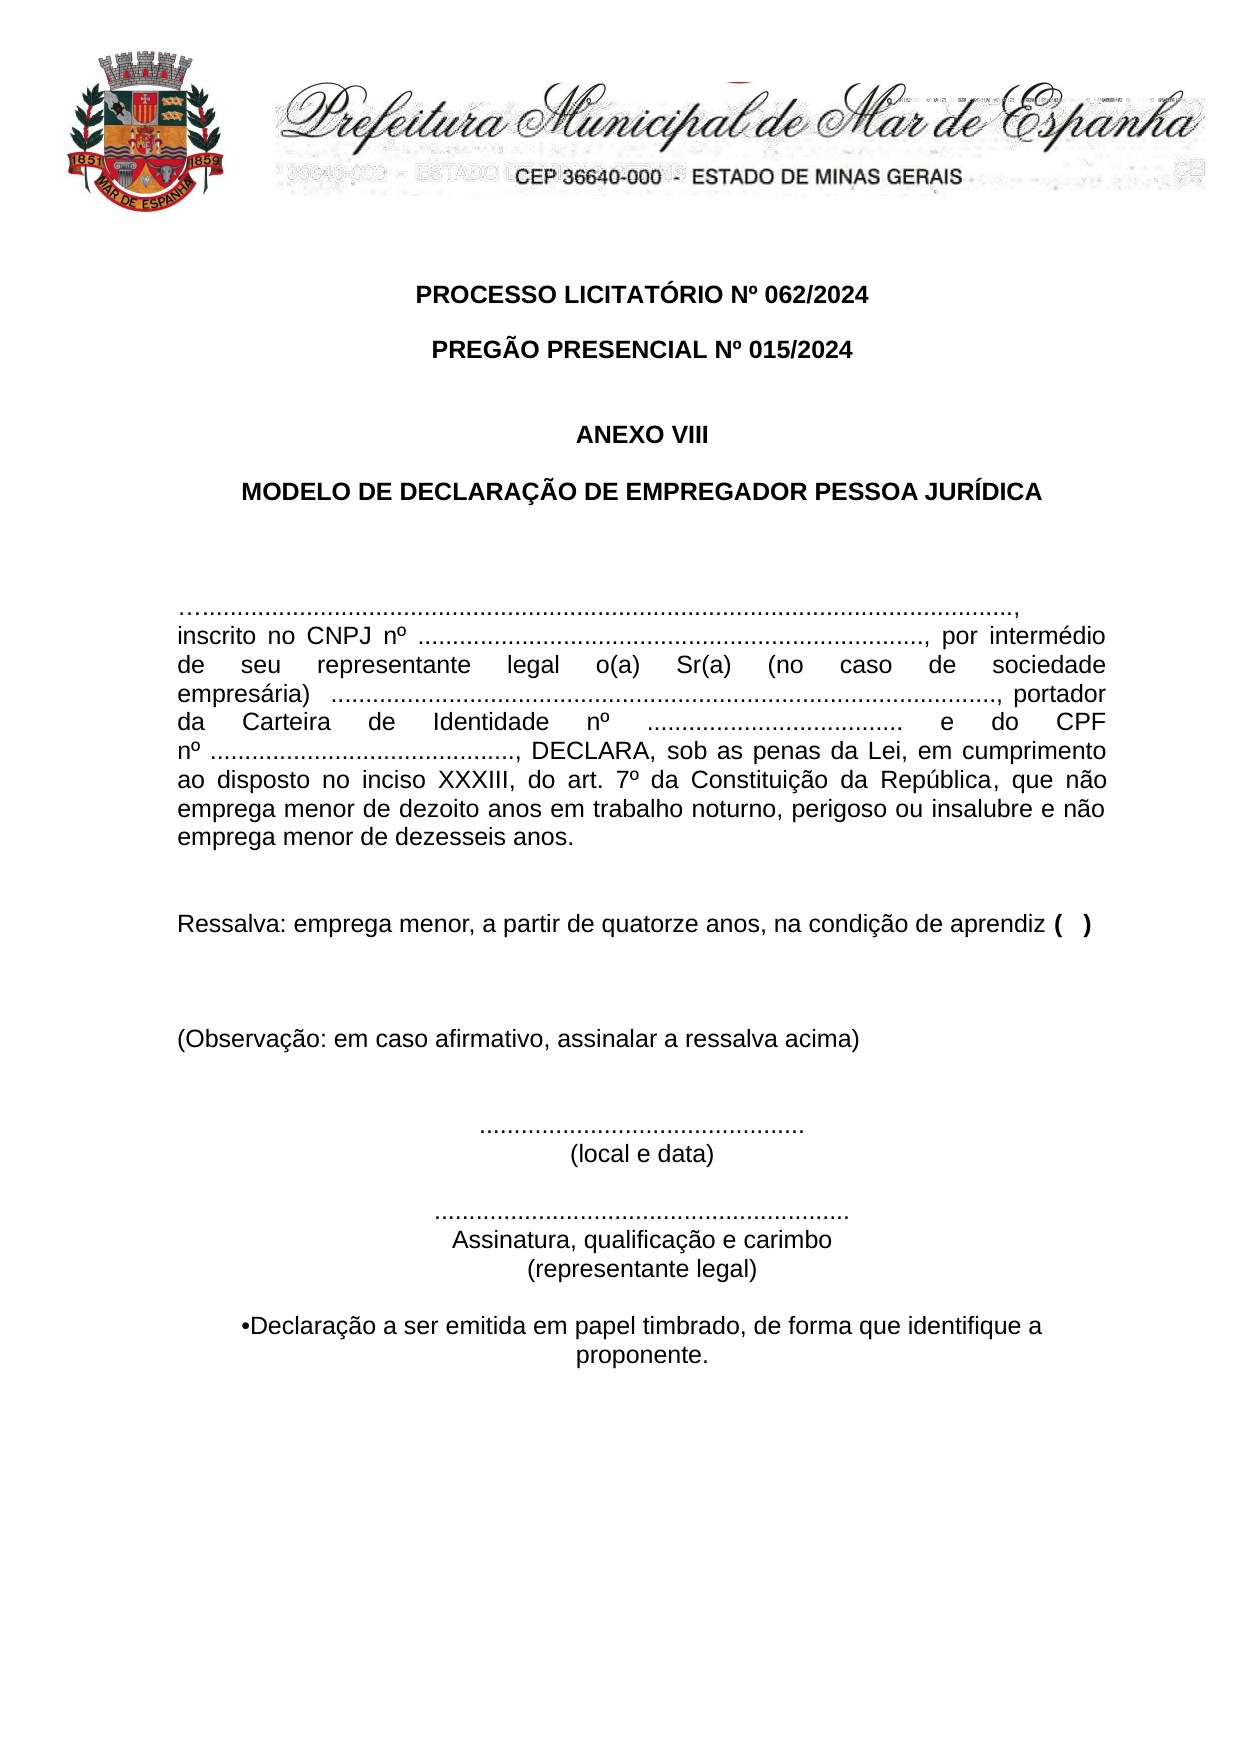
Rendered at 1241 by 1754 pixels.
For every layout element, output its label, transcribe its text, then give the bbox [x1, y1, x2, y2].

text Ressalva: emprega menor, a partir de quatorze anos, na condição de aprendiz ( ) [177, 908, 1107, 937]
picture [275, 82, 1206, 196]
text ............................................... [177, 1110, 1107, 1138]
text ANEXO VIII [177, 420, 1107, 448]
text (Observação: em caso afirmativo, assinalar a ressalva acima) [177, 1023, 1107, 1052]
text •Declaração a ser emitida em papel timbrado, de forma que identifique a proponente. [177, 1311, 1107, 1369]
text PREGÃO PRESENCIAL Nº 015/2024 [177, 335, 1107, 364]
text Assinatura, qualificação e carimbo [177, 1225, 1107, 1254]
text ............................................................ [177, 1196, 1107, 1225]
text (representante legal) [177, 1254, 1107, 1283]
text …....................................................................................................................., inscrito no CNPJ nº ........................................................................., por intermédio de seu representante legal o(a) Sr(a) (no caso de sociedade empresária) ................................................................................................, portador da Carteira de Identidade nº ..................................... e do CPF nº ............................................, DECLARA, sob as penas da Lei, em cumprimento ao disposto no inciso XXXIII, do art. 7º da Constituição da República, que não emprega menor de dezoito anos em trabalho noturno, perigoso ou insalubre e não emprega menor de dezesseis anos. [177, 592, 1107, 851]
text MODELO DE DECLARAÇÃO DE EMPREGADOR PESSOA JURÍDICA [177, 477, 1107, 506]
text PROCESSO LICITATÓRIO Nº 062/2024 [177, 280, 1107, 308]
picture [58, 41, 232, 214]
text (local e data) [177, 1138, 1107, 1167]
